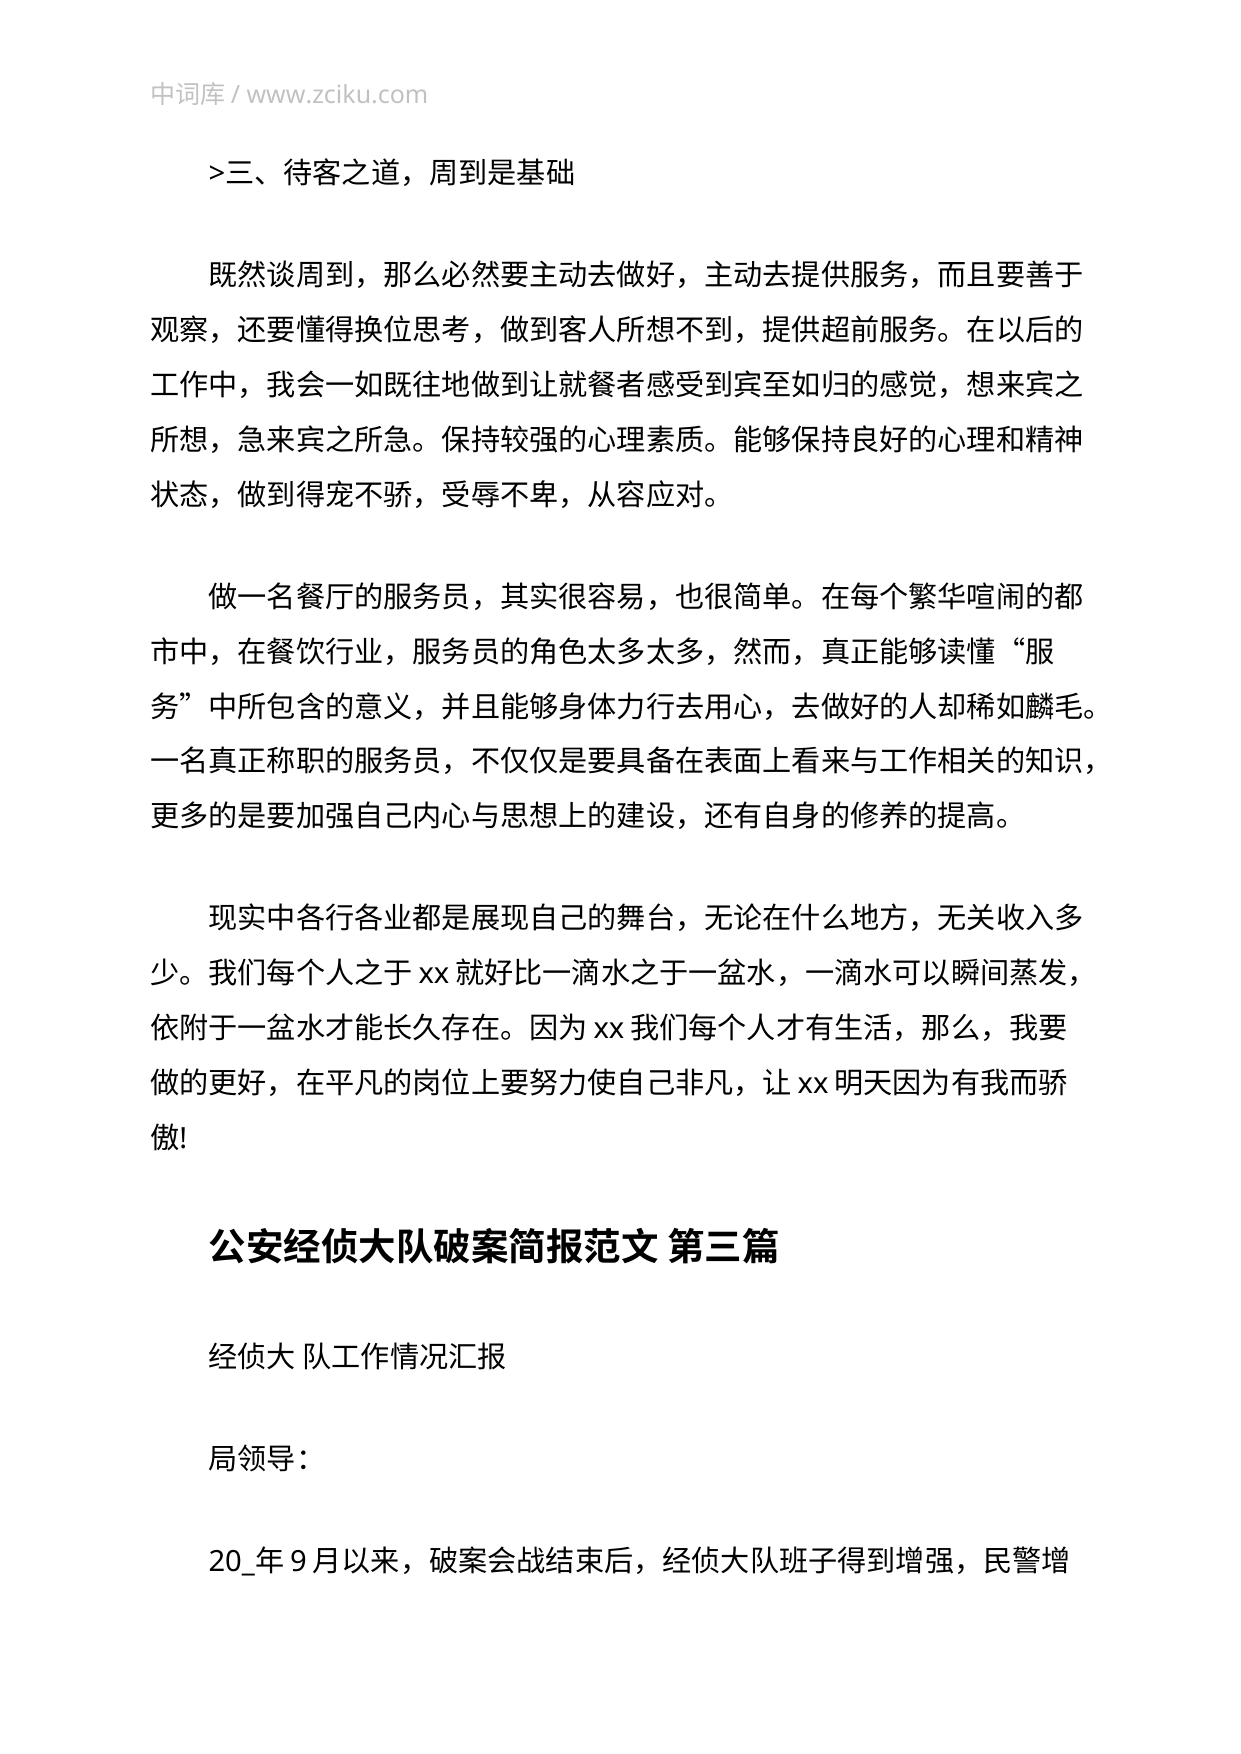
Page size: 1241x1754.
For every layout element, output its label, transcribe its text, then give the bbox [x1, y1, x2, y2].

text 现实中各行各业都是展现自己的舞台，无论在什么地方，无关收入多少。我们每个人之于xx就好比一滴水之于一盆水，一滴水可以瞬间蒸发，依附于一盆水才能长久存在。因为xx我们每个人才有生活，那么，我要做的更好，在平凡的岗位上要努力使自己非凡，让xx明天因为有我而骄傲! [150, 895, 1090, 1157]
text >三、待客之道，周到是基础 [150, 150, 1090, 192]
text 做一名餐厅的服务员，其实很容易，也很简单。在每个繁华喧闹的都市中，在餐饮行业，服务员的角色太多太多，然而，真正能够读懂“服务”中所包含的意义，并且能够身体力行去用心，去做好的人却稀如麟毛。一名真正称职的服务员，不仅仅是要具备在表面上看来与工作相关的知识，更多的是要加强自己内心与思想上的建设，还有自身的修养的提高。 [150, 573, 1090, 835]
text 公安经侦大队破案简报范文 第三篇 [150, 1217, 1090, 1271]
text 局领导： [150, 1436, 1090, 1478]
text 既然谈周到，那么必然要主动去做好，主动去提供服务，而且要善于观察，还要懂得换位思考，做到客人所想不到，提供超前服务。在以后的工作中，我会一如既往地做到让就餐者感受到宾至如归的感觉，想来宾之所想，急来宾之所急。保持较强的心理素质。能够保持良好的心理和精神状态，做到得宠不骄，受辱不卑，从容应对。 [150, 252, 1090, 514]
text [150, 1537, 1090, 1580]
text 经侦大 队工作情况汇报 [150, 1334, 1090, 1376]
